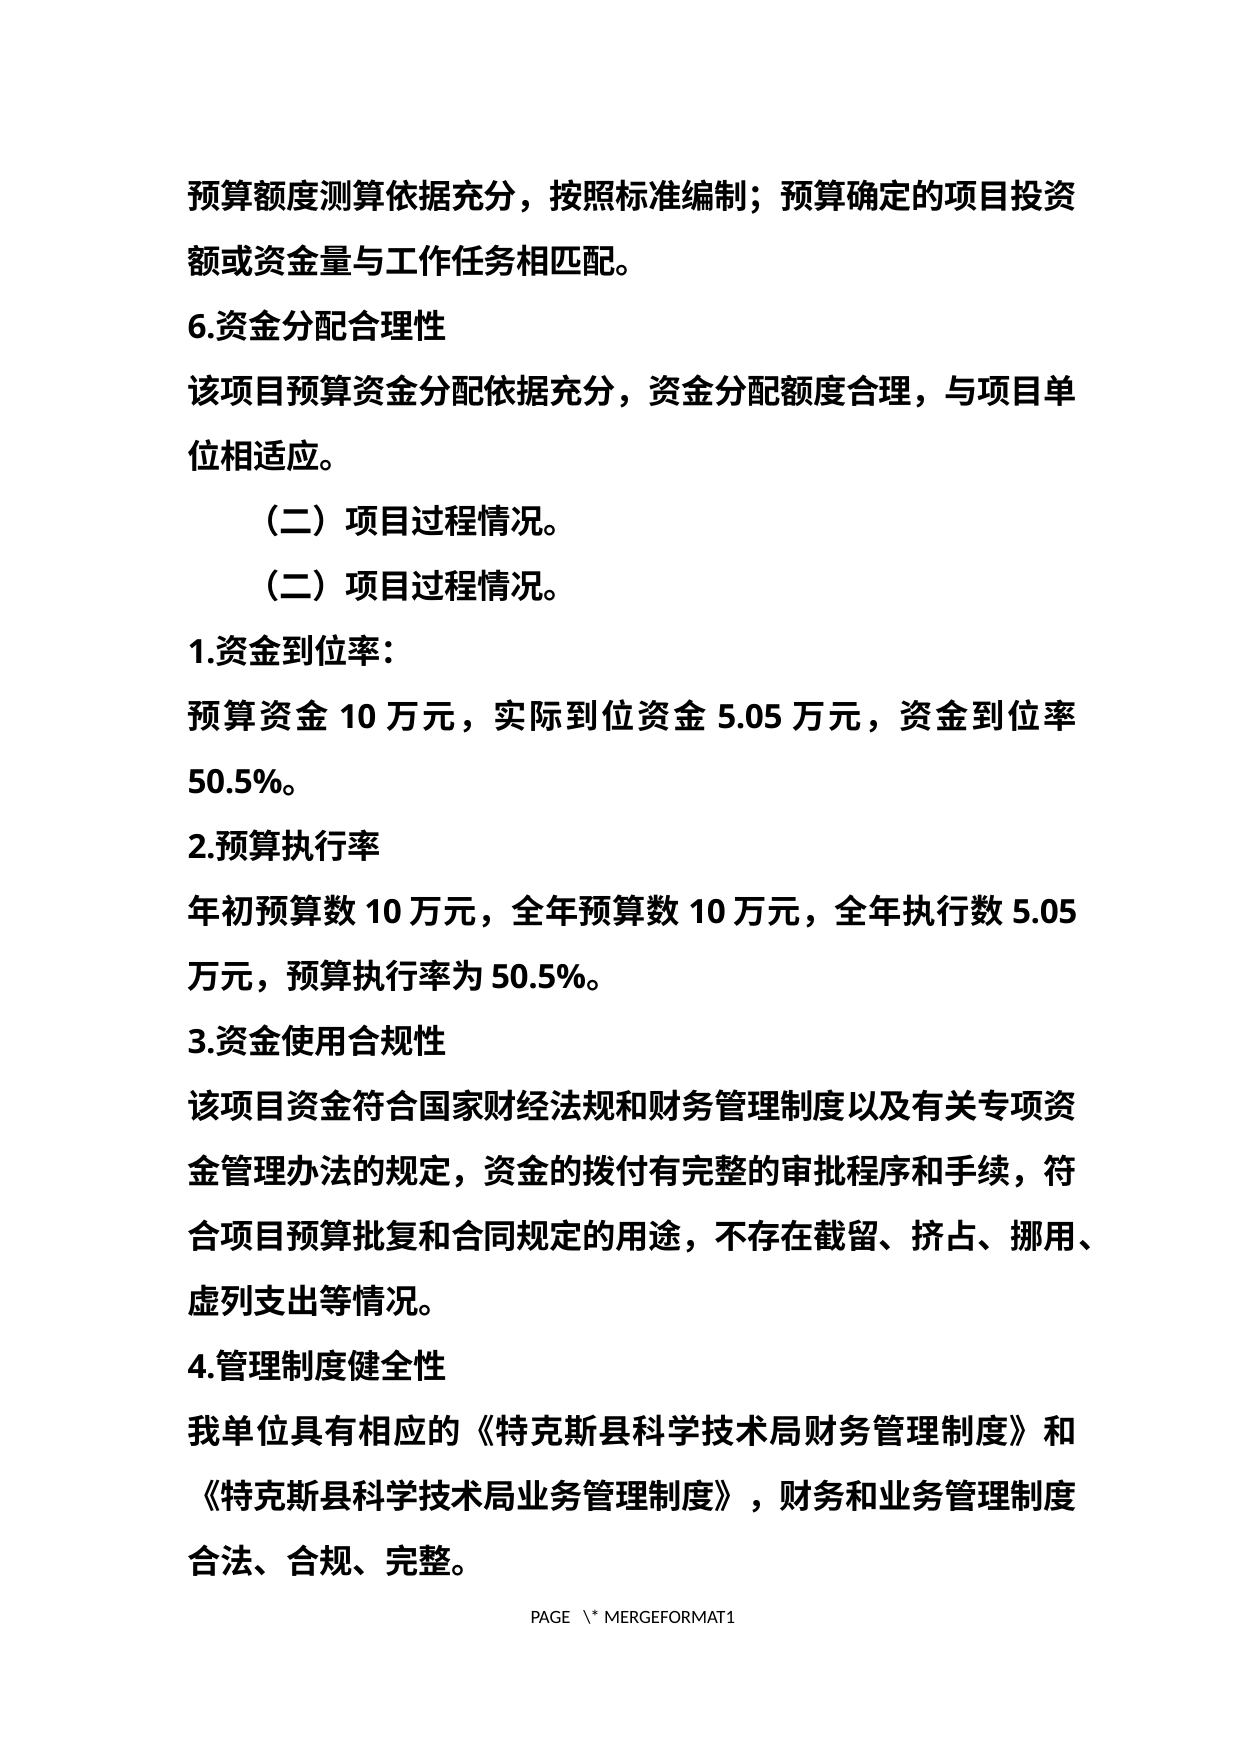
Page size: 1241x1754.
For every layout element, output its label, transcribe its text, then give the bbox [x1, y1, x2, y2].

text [187, 162, 1078, 487]
text （二）项目过程情况。 [187, 487, 1078, 552]
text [187, 552, 1078, 1592]
